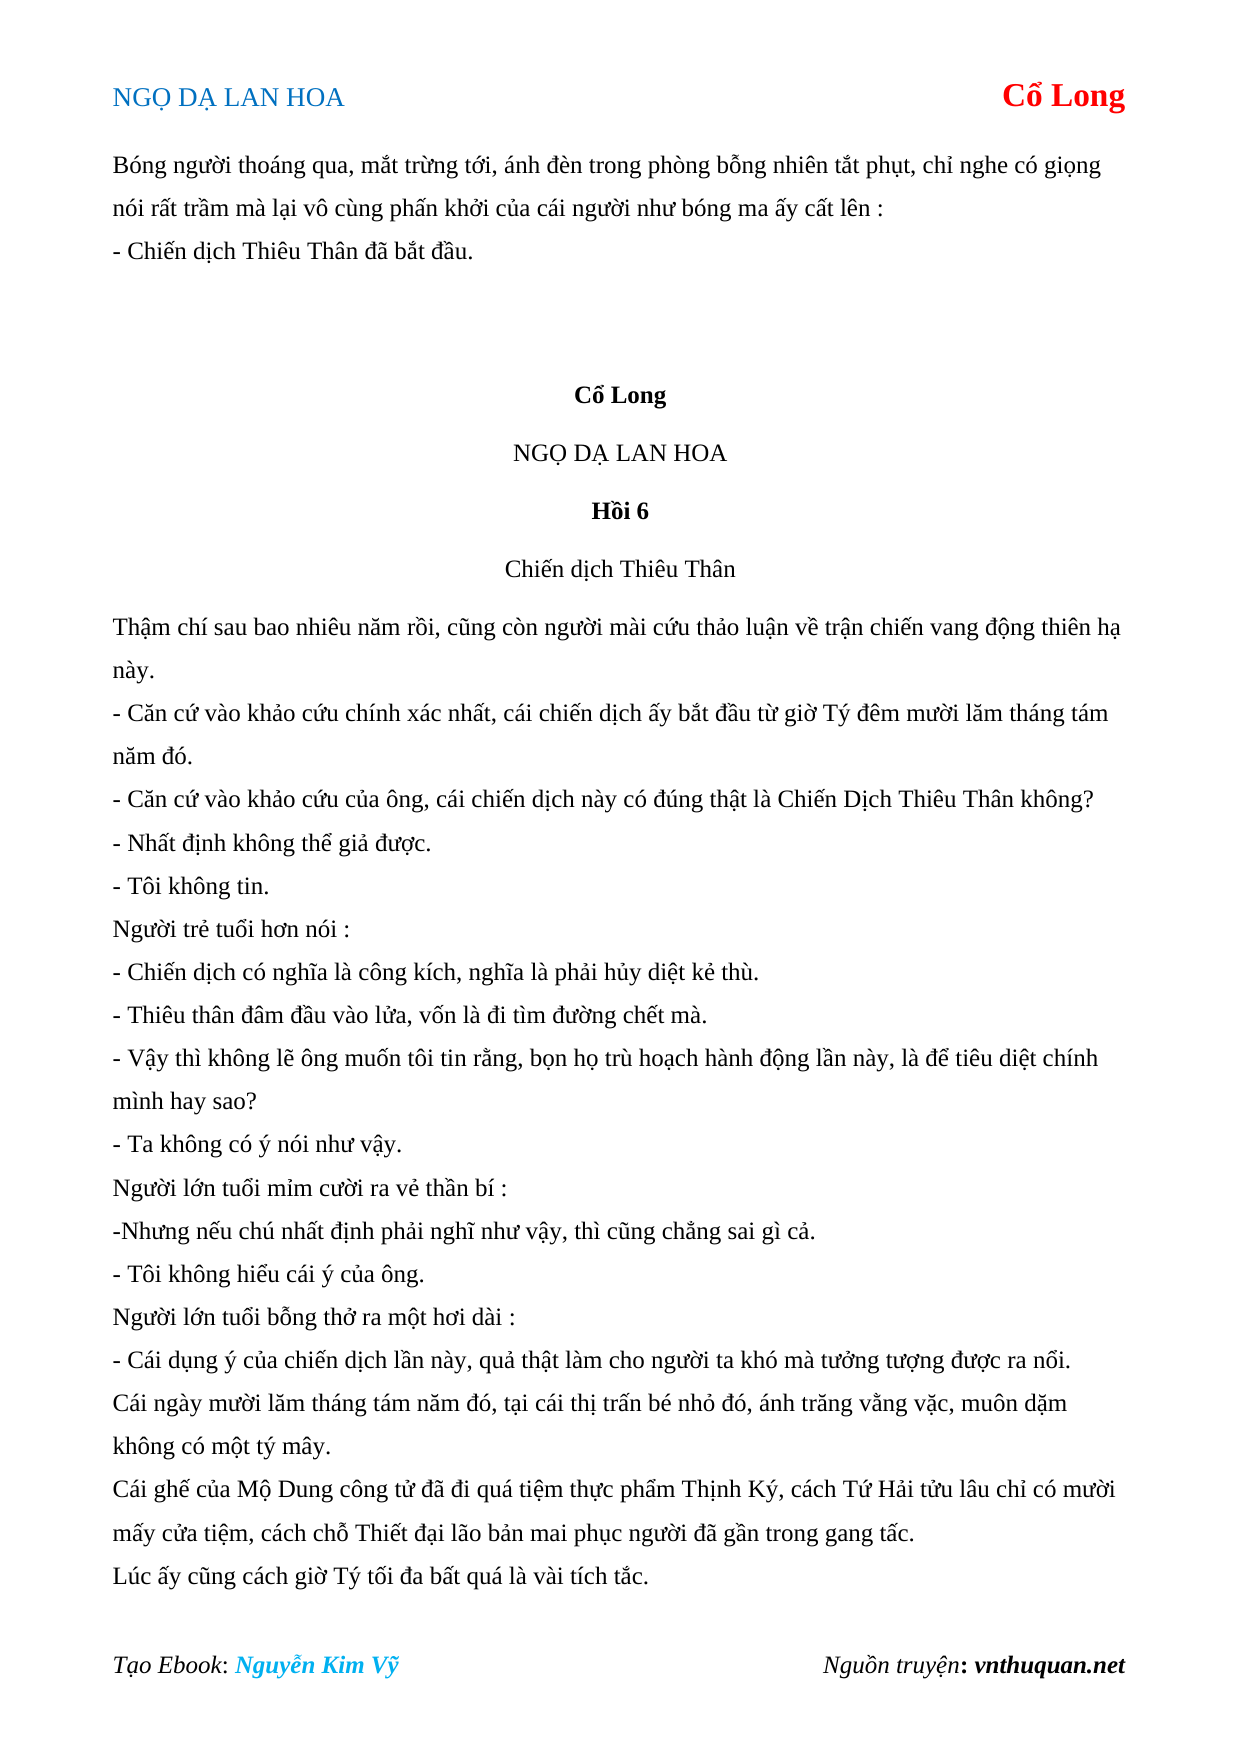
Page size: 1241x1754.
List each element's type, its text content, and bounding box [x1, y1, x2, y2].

text Cổ Long [112, 380, 1128, 409]
text Chiến dịch Thiêu Thân [112, 554, 1128, 583]
text NGỌ DẠ LAN HOA [112, 438, 1128, 467]
text Hồi 6 [112, 496, 1128, 525]
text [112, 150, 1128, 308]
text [112, 612, 1128, 1589]
